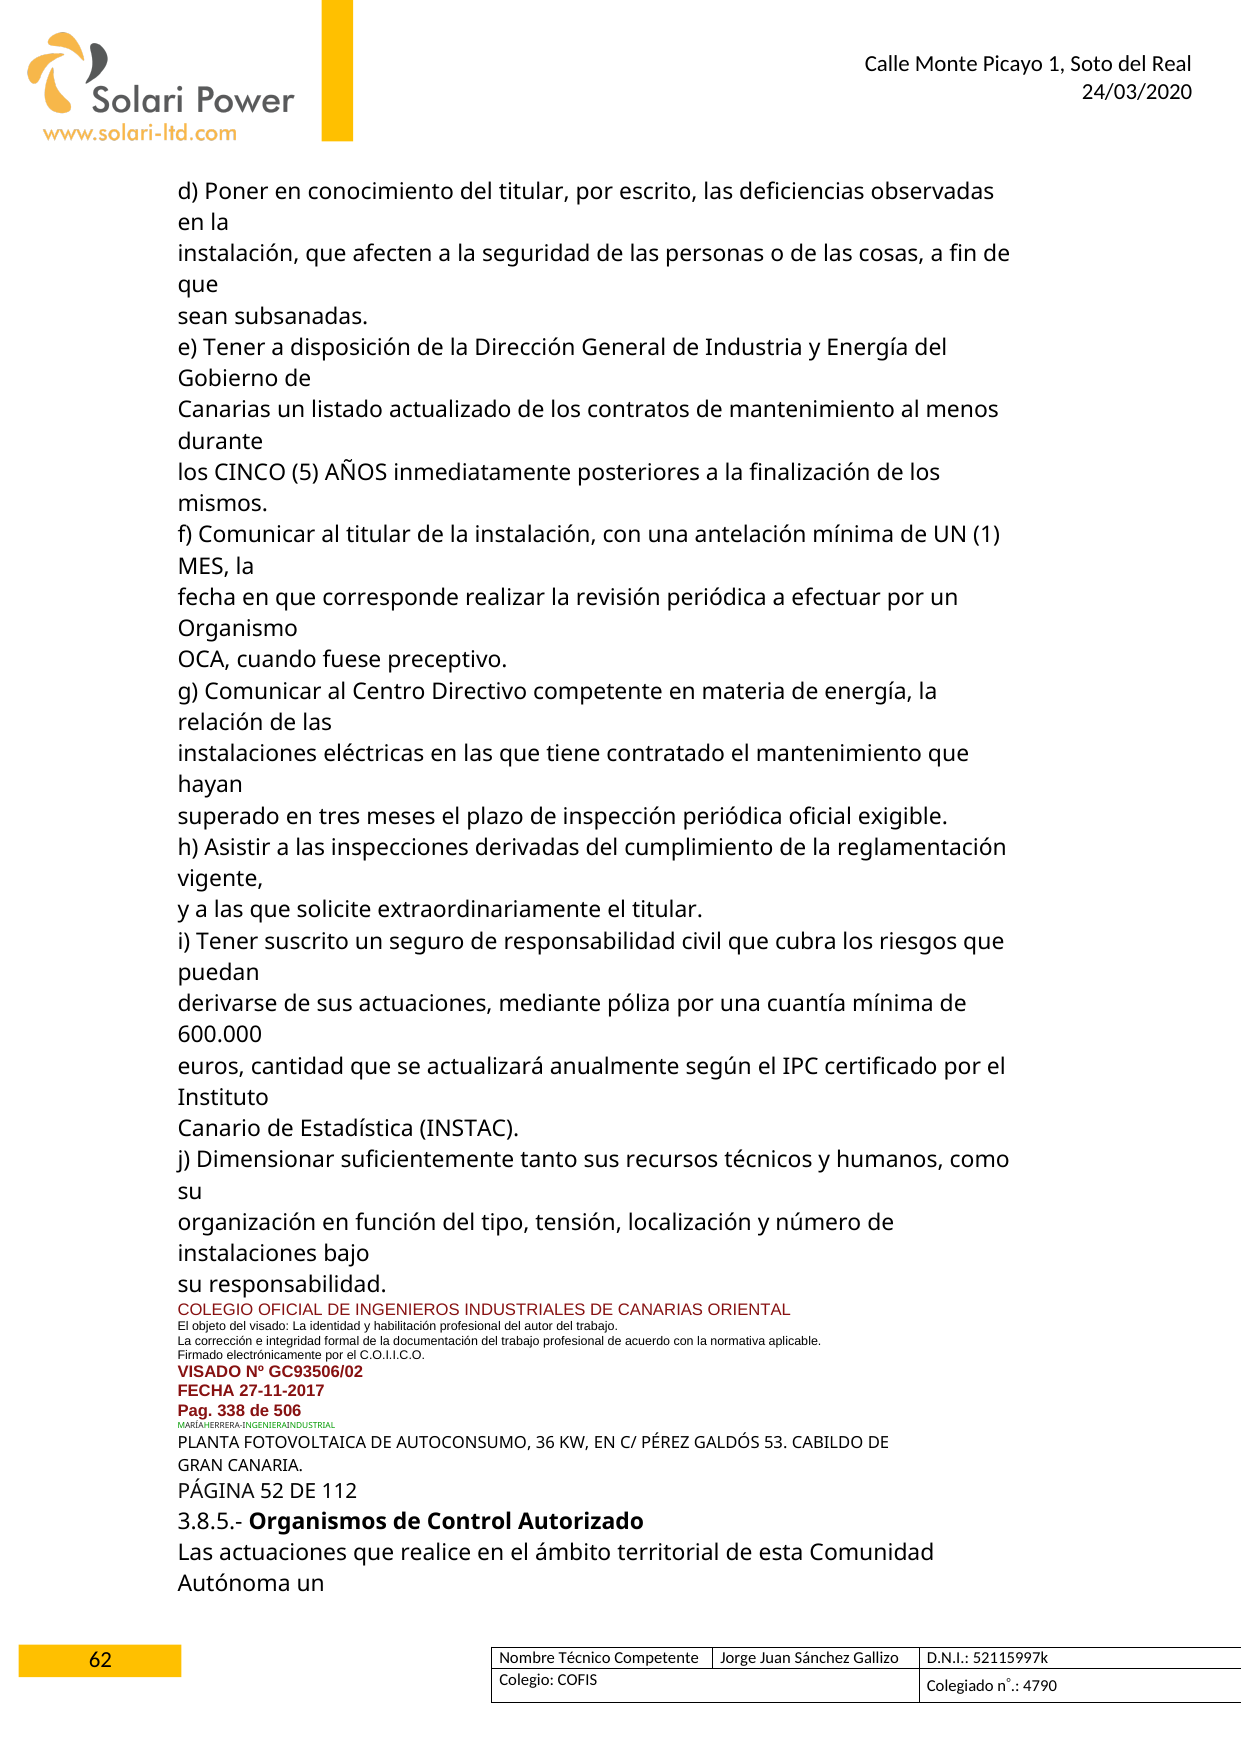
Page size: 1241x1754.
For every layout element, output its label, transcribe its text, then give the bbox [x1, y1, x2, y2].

text OCA, cuando fuese preceptivo. [177, 643, 1019, 675]
text La corrección e integridad formal de la documentación del trabajo profesional de acuerdo con la normativa aplicable. [177, 1333, 1019, 1348]
text organización en función del tipo, tensión, localización y número de instalaciones bajo [177, 1206, 1019, 1268]
text El objeto del visado: La identidad y habilitación profesional del autor del trabajo. [177, 1319, 1019, 1333]
text Canarias un listado actualizado de los contratos de mantenimiento al menos durante [177, 393, 1019, 456]
text FECHA 27-11-2017 [177, 1381, 1019, 1400]
text i) Tener suscrito un seguro de responsabilidad civil que cubra los riesgos que puedan [177, 925, 1019, 987]
text g) Comunicar al Centro Directivo competente en materia de energía, la relación de las [177, 675, 1019, 737]
text Las actuaciones que realice en el ámbito territorial de esta Comunidad Autónoma un [177, 1536, 1019, 1598]
text e) Tener a disposición de la Dirección General de Industria y Energía del Gobierno de [177, 331, 1019, 393]
text los CINCO (5) AÑOS inmediatamente posteriores a la finalización de los mismos. [177, 456, 1019, 518]
text derivarse de sus actuaciones, mediante póliza por una cuantía mínima de 600.000 [177, 987, 1019, 1050]
text PLANTA FOTOVOLTAICA DE AUTOCONSUMO, 36 KW, EN C/ PÉREZ GALDÓS 53. CABILDO DE [177, 1431, 1019, 1453]
text y a las que solicite extraordinariamente el titular. [177, 893, 1019, 925]
text Pag. 338 de 506 [177, 1400, 1019, 1419]
text f) Comunicar al titular de la instalación, con una antelación mínima de UN (1) MES, la [177, 518, 1019, 581]
text sean subsanadas. [177, 300, 1019, 331]
text su responsabilidad. [177, 1268, 1019, 1300]
text Firmado electrónicamente por el C.O.I.I.C.O. [177, 1348, 1019, 1362]
text PÁGINA 52 DE 112 [177, 1476, 1019, 1505]
text j) Dimensionar suficientemente tanto sus recursos técnicos y humanos, como su [177, 1143, 1019, 1206]
text euros, cantidad que se actualizará anualmente según el IPC certificado por el Instituto [177, 1050, 1019, 1112]
text instalación, que afecten a la seguridad de las personas o de las cosas, a fin de que [177, 237, 1019, 300]
picture [26, 26, 296, 149]
text GRAN CANARIA. [177, 1453, 1019, 1476]
text superado en tres meses el plazo de inspección periódica oficial exigible. [177, 800, 1019, 831]
text VISADO Nº GC93506/02 [177, 1362, 1019, 1381]
text 3.8.5.- Organismos de Control Autorizado [177, 1505, 1019, 1536]
text instalaciones eléctricas en las que tiene contratado el mantenimiento que hayan [177, 737, 1019, 800]
text fecha en que corresponde realizar la revisión periódica a efectuar por un Organismo [177, 581, 1019, 643]
text d) Poner en conocimiento del titular, por escrito, las deficiencias observadas en la [177, 175, 1019, 237]
text h) Asistir a las inspecciones derivadas del cumplimiento de la reglamentación vigente, [177, 831, 1019, 893]
text Canario de Estadística (INSTAC). [177, 1112, 1019, 1143]
text COLEGIO OFICIAL DE INGENIEROS INDUSTRIALES DE CANARIAS ORIENTAL [177, 1300, 1019, 1319]
